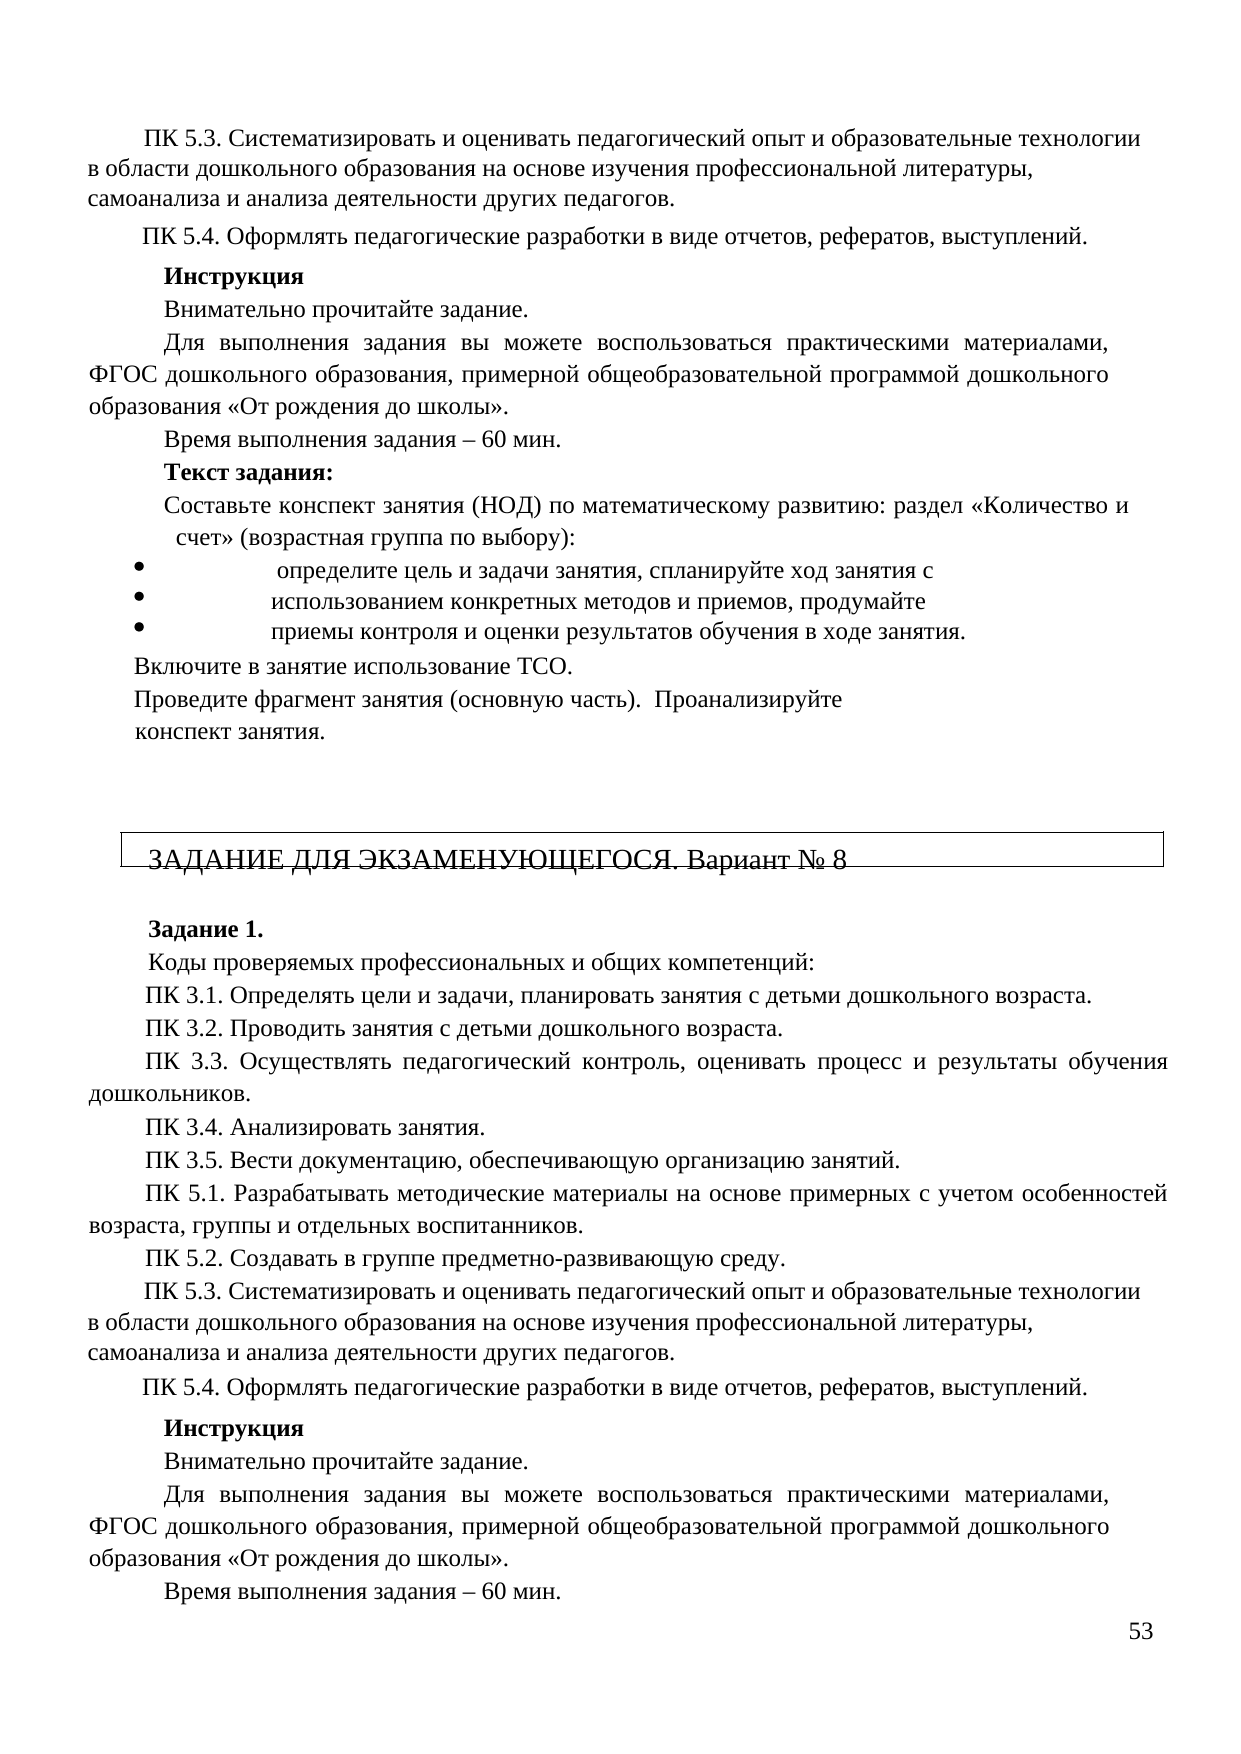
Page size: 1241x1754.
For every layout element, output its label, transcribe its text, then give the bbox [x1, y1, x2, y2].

text Инструкция [164, 261, 1169, 290]
text Внимательно прочитайте задание. [164, 1446, 1169, 1475]
text Проведите фрагмент занятия (основную часть). Проанализируйте конспект занятия. [134, 684, 843, 745]
text ПК 5.2. Создавать в группе предметно-развивающую среду. [145, 1243, 1169, 1272]
text Внимательно прочитайте задание. [164, 294, 1169, 323]
text Время выполнения задания – 60 мин. [164, 1576, 1169, 1605]
text Время выполнения задания – 60 мин. [164, 424, 634, 453]
text Текст задания: [164, 457, 634, 486]
text Коды проверяемых профессиональных и общих компетенций: [148, 947, 1169, 976]
text ПК 3.5. Вести документацию, обеспечивающую организацию занятий. [145, 1145, 1169, 1173]
text ПК 5.4. Оформлять педагогические разработки в виде отчетов, рефератов, выступлений. [51, 1372, 1169, 1400]
picture [133, 548, 157, 640]
text Для выполнения задания вы можете воспользоваться практическими материалами, ФГОС дошкольного образования, примерной общеобразовательной программой дошкольного образования «От рождения до школы». [89, 1479, 1111, 1572]
text ПК 5.3. Систематизировать и оценивать педагогический опыт и образовательные технологии в области дошкольного образования на основе изучения профессиональной литературы, самоанализа и анализа деятельности других педагогов. [87, 1276, 1158, 1366]
text ЗАДАНИЕ ДЛЯ ЭКЗАМЕНУЮЩЕГОСЯ. Вариант № 8 [148, 842, 1093, 876]
text Составьте конспект занятия (НОД) по математическому развитию: раздел «Количество и счет» (возрастная группа по выбору): [89, 491, 1130, 551]
text ПК 3.3. Осуществлять педагогический контроль, оценивать процесс и результаты обучения дошкольников. [89, 1046, 1169, 1107]
text ПК 5.4. Оформлять педагогические разработки в виде отчетов, рефератов, выступлений. [51, 221, 1169, 249]
text Инструкция [164, 1413, 1169, 1442]
text Для выполнения задания вы можете воспользоваться практическими материалами, ФГОС дошкольного образования, примерной общеобразовательной программой дошкольного образования «От рождения до школы». [89, 327, 1110, 419]
text ПК 3.1. Определять цели и задачи, планировать занятия с детьми дошкольного возраста. [145, 980, 1169, 1009]
text ПК 5.1. Разрабатывать методические материалы на основе примерных с учетом особенностей возраста, группы и отдельных воспитанников. [89, 1178, 1169, 1239]
text ПК 5.3. Систематизировать и оценивать педагогический опыт и образовательные технологии в области дошкольного образования на основе изучения профессиональной литературы, самоанализа и анализа деятельности других педагогов. [87, 123, 1158, 212]
text определите цель и задачи занятия, спланируйте ход занятия с использованием конкретных методов и приемов, продумайте приемы контроля и оценки результатов обучения в ходе занятия. [145, 556, 992, 645]
text ПК 3.4. Анализировать занятия. [145, 1112, 1169, 1140]
text ПК 3.2. Проводить занятия с детьми дошкольного возраста. [145, 1013, 1169, 1042]
text Задание 1. [148, 914, 1169, 943]
text Включите в занятие использование ТСО. [134, 651, 1169, 680]
